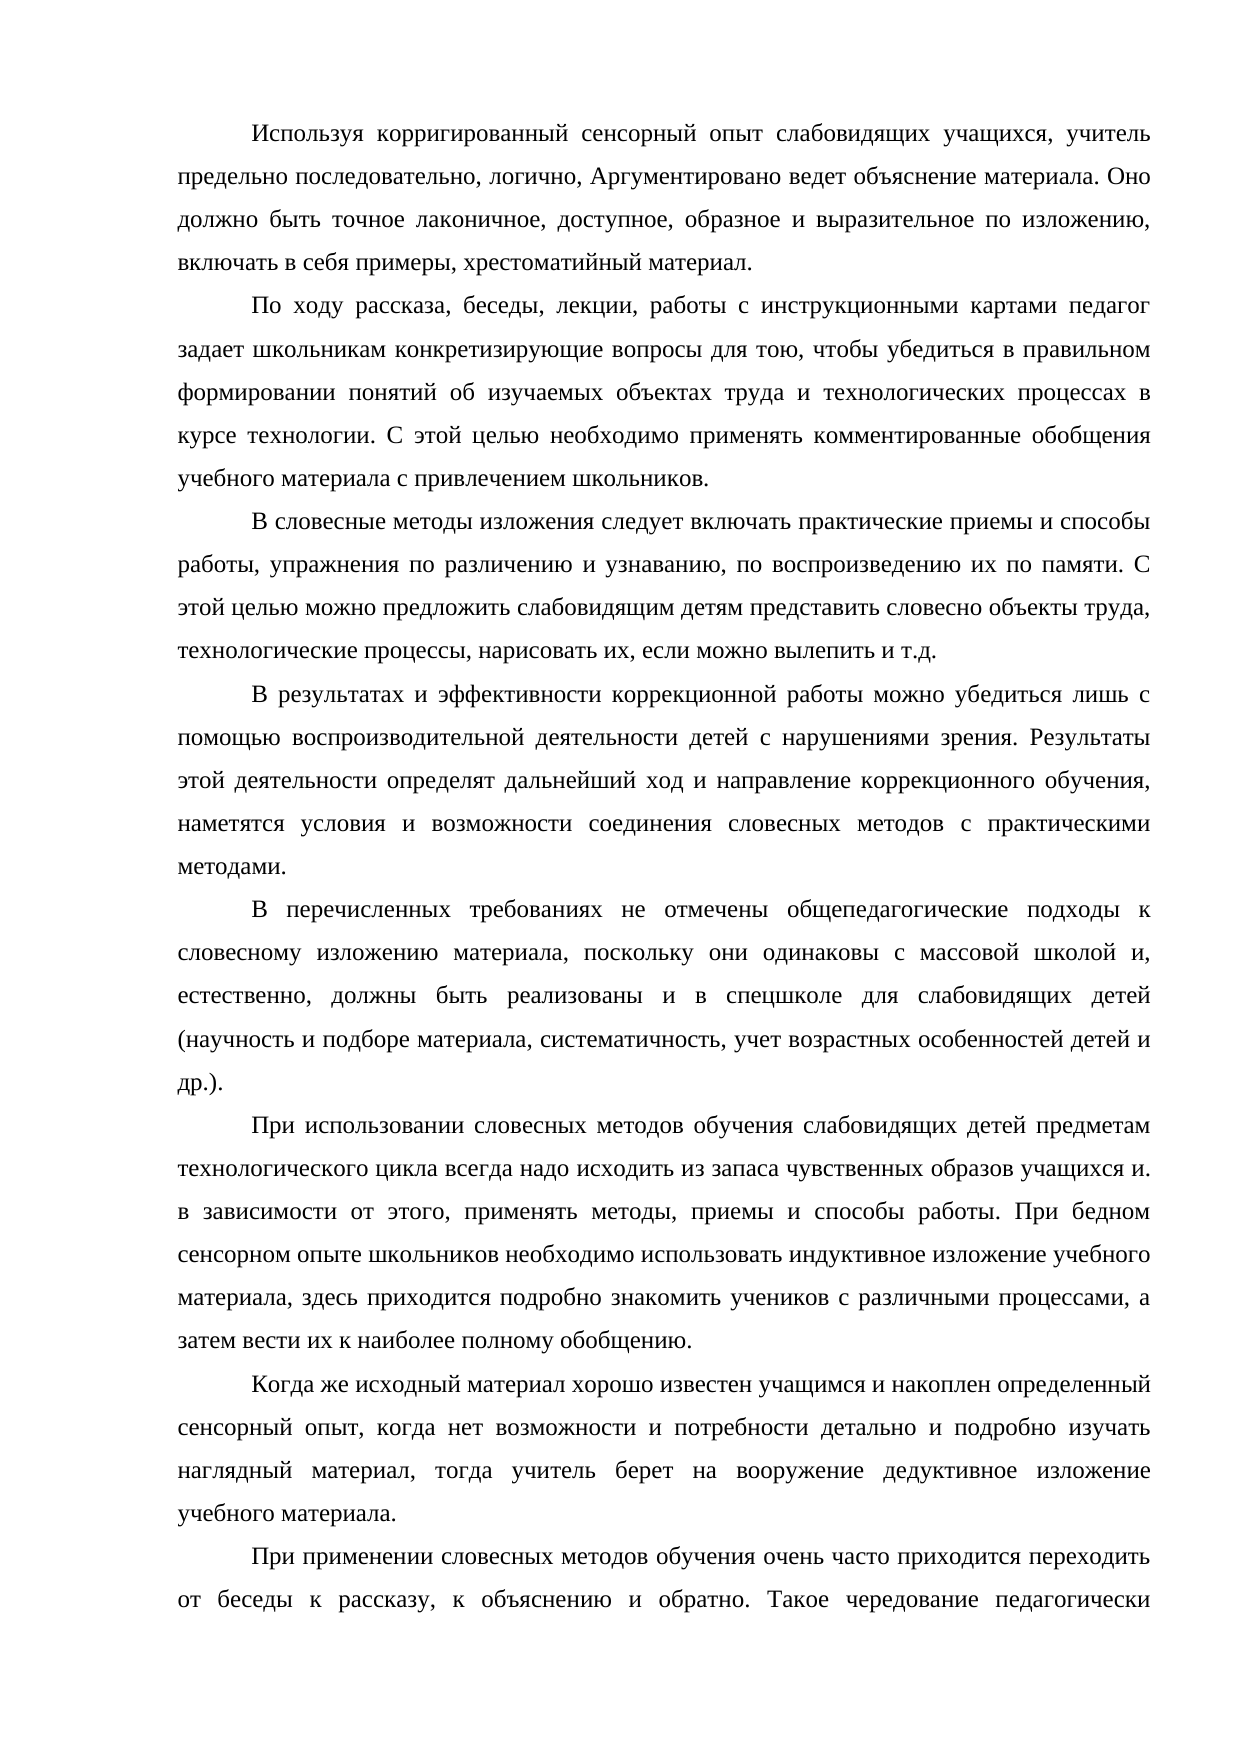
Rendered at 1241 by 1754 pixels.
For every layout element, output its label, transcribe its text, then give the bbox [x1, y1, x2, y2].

text Используя корригированный сенсорный опыт слабовидящих учащихся, учитель предельно последовательно, логично, Аргументировано ведет объяснение материала. Оно должно быть точное лаконичное, доступное, образное и выразительное по изложению, включать в себя примеры, хрестоматийный материал. [177, 118, 1152, 276]
text В словесные методы изложения следует включать практические приемы и способы работы, упражнения по различению и узнаванию, по воспроизведению их по памяти. С этой целью можно предложить слабовидящим детям представить словесно объекты труда, технологические процессы, нарисовать их, если можно вылепить и т.д. [177, 506, 1152, 664]
text По ходу рассказа, беседы, лекции, работы с инструкционными картами педагог задает школьникам конкретизирующие вопросы для тою, чтобы убедиться в правильном формировании понятий об изучаемых объектах труда и технологических процессах в курсе технологии. С этой целью необходимо применять комментированные обобщения учебного материала с привлечением школьников. [177, 291, 1152, 492]
text Когда же исходный материал хорошо известен учащимся и накоплен определенный сенсорный опыт, когда нет возможности и потребности детально и подробно изучать наглядный материал, тогда учитель берет на вооружение дедуктивное изложение учебного материала. [177, 1369, 1152, 1527]
text В перечисленных требованиях не отмечены общепедагогические подходы к словесному изложению материала, поскольку они одинаковы с массовой школой и, естественно, должны быть реализованы и в спецшколе для слабовидящих детей (научность и подборе материала, систематичность, учет возрастных особенностей детей и др.). [177, 894, 1152, 1096]
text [177, 1541, 1152, 1613]
text В результатах и эффективности коррекционной работы можно убедиться лишь с помощью воспроизводительной деятельности детей с нарушениями зрения. Результаты этой деятельности определят дальнейший ход и направление коррекционного обучения, наметятся условия и возможности соединения словесных методов с практическими методами. [177, 679, 1152, 880]
text При использовании словесных методов обучения слабовидящих детей предметам технологического цикла всегда надо исходить из запаса чувственных образов учащихся и. в зависимости от этого, применять методы, приемы и способы работы. При бедном сенсорном опыте школьников необходимо использовать индуктивное изложение учебного материала, здесь приходится подробно знакомить учеников с различными процессами, а затем вести их к наиболее полному обобщению. [177, 1110, 1152, 1354]
